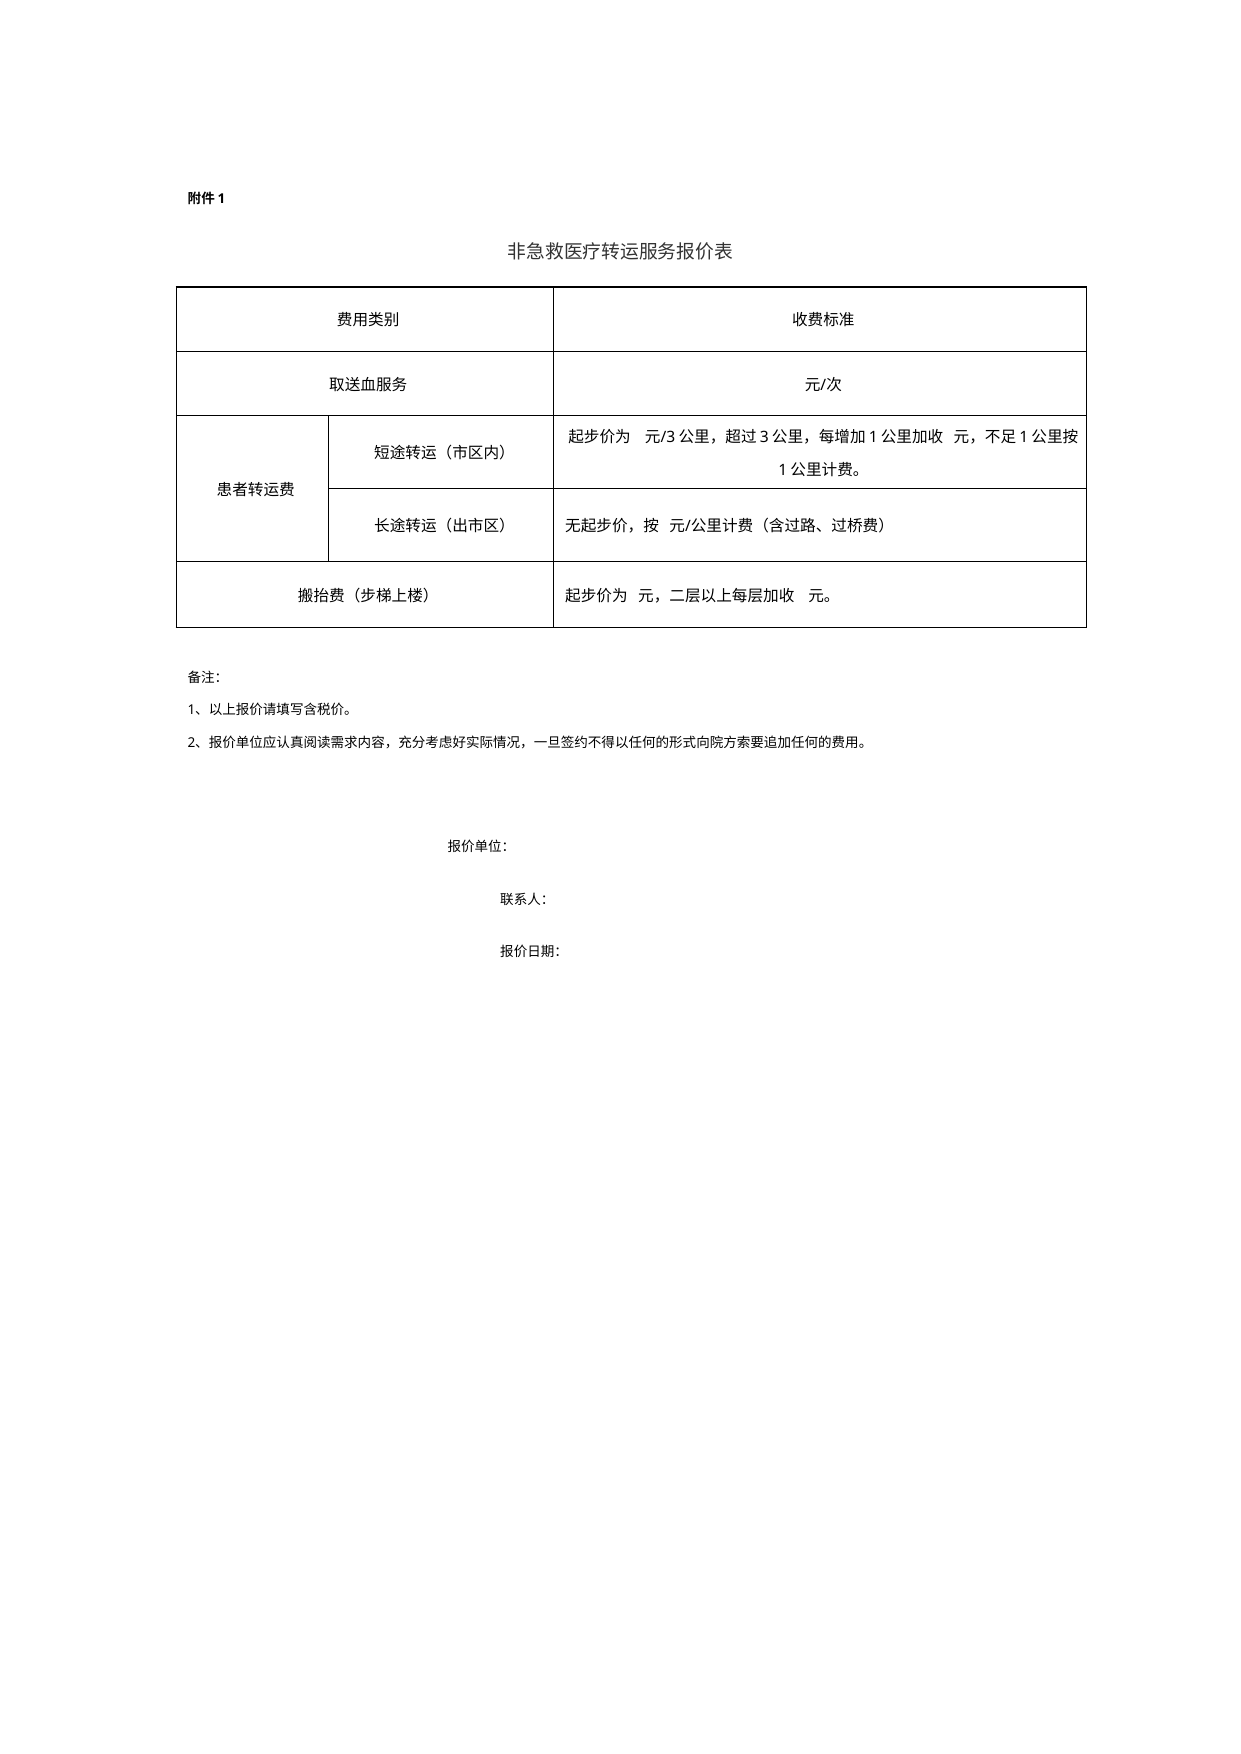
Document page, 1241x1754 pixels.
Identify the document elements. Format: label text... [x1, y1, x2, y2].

text 备注： [187, 660, 1059, 693]
table_cell 起步价为 元/3公里，超过3公里，每增加1公里加收 元，不足1公里按1公里计费。 [554, 416, 1086, 488]
table_cell 起步价为 元，二层以上每层加收 元。 [554, 562, 1086, 627]
text 1、以上报价请填写含税价。 [187, 693, 1059, 725]
table_header 收费标准 [554, 288, 1086, 351]
text 报价日期： [187, 934, 1053, 967]
text 联系人： [187, 882, 1053, 914]
table_cell 长途转运（出市区） [329, 489, 553, 561]
text 非急救医疗转运服务报价表 [187, 234, 1053, 267]
table_cell 短途转运（市区内） [329, 416, 553, 488]
table_cell 无起步价，按 元/公里计费（含过路、过桥费） [554, 489, 1086, 561]
table_cell 搬抬费（步梯上楼） [177, 562, 553, 627]
table_cell 患者转运费 [177, 416, 328, 561]
table_header 费用类别 [177, 288, 553, 351]
table_cell 元/次 [554, 352, 1086, 415]
text 2、报价单位应认真阅读需求内容，充分考虑好实际情况，一旦签约不得以任何的形式向院方索要追加任何的费用。 [187, 725, 1059, 758]
text 附件1 [187, 182, 1053, 214]
text 报价单位： [187, 830, 1053, 862]
table_cell 取送血服务 [177, 352, 553, 415]
